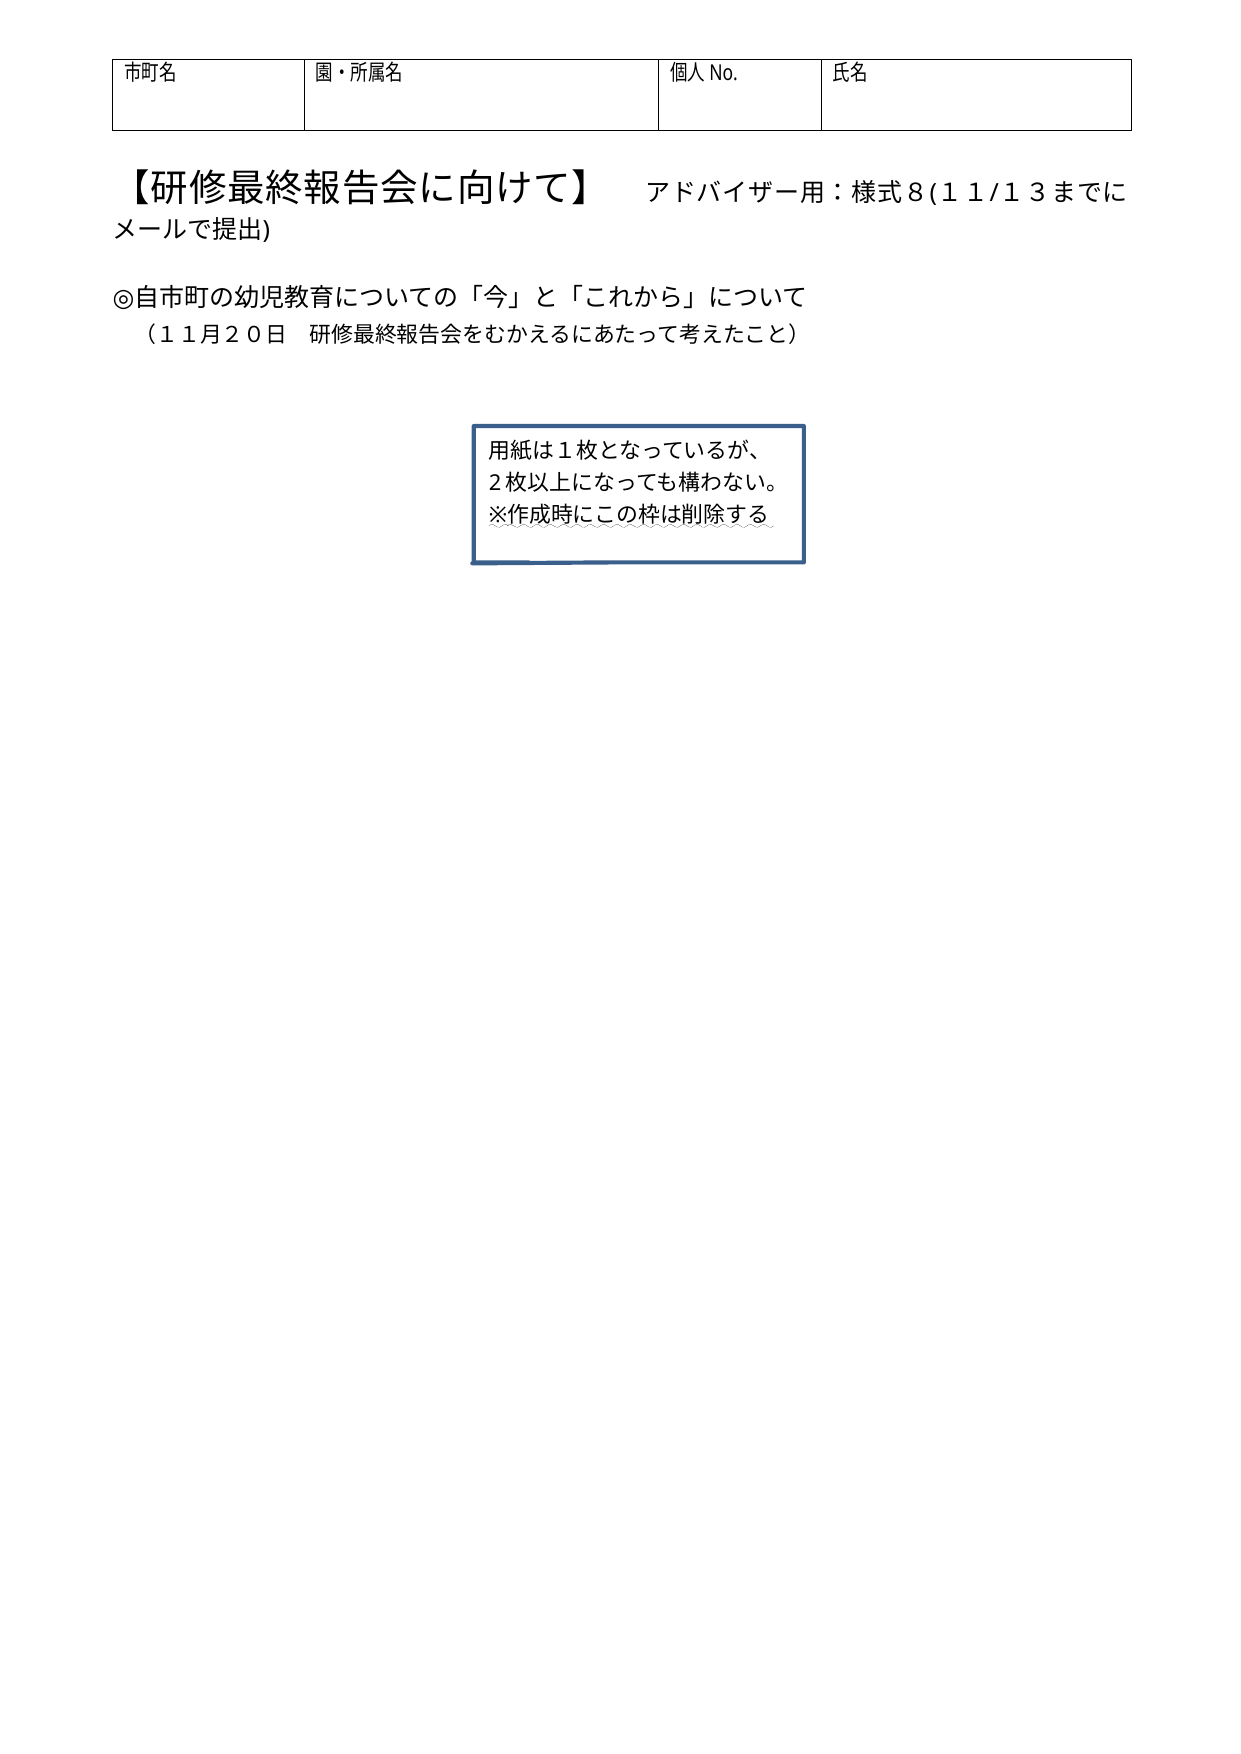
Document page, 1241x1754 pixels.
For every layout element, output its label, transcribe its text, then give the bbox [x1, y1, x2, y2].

text ◎自市町の幼児教育についての「今」と「これから」について [112, 277, 1128, 314]
text （１１月２０日 研修最終報告会をむかえるにあたって考えたこと） [134, 314, 1128, 352]
text 【研修最終報告会に向けて】 アドバイザー用：様式８(１１/１３までにメールで提出) [112, 171, 1128, 246]
